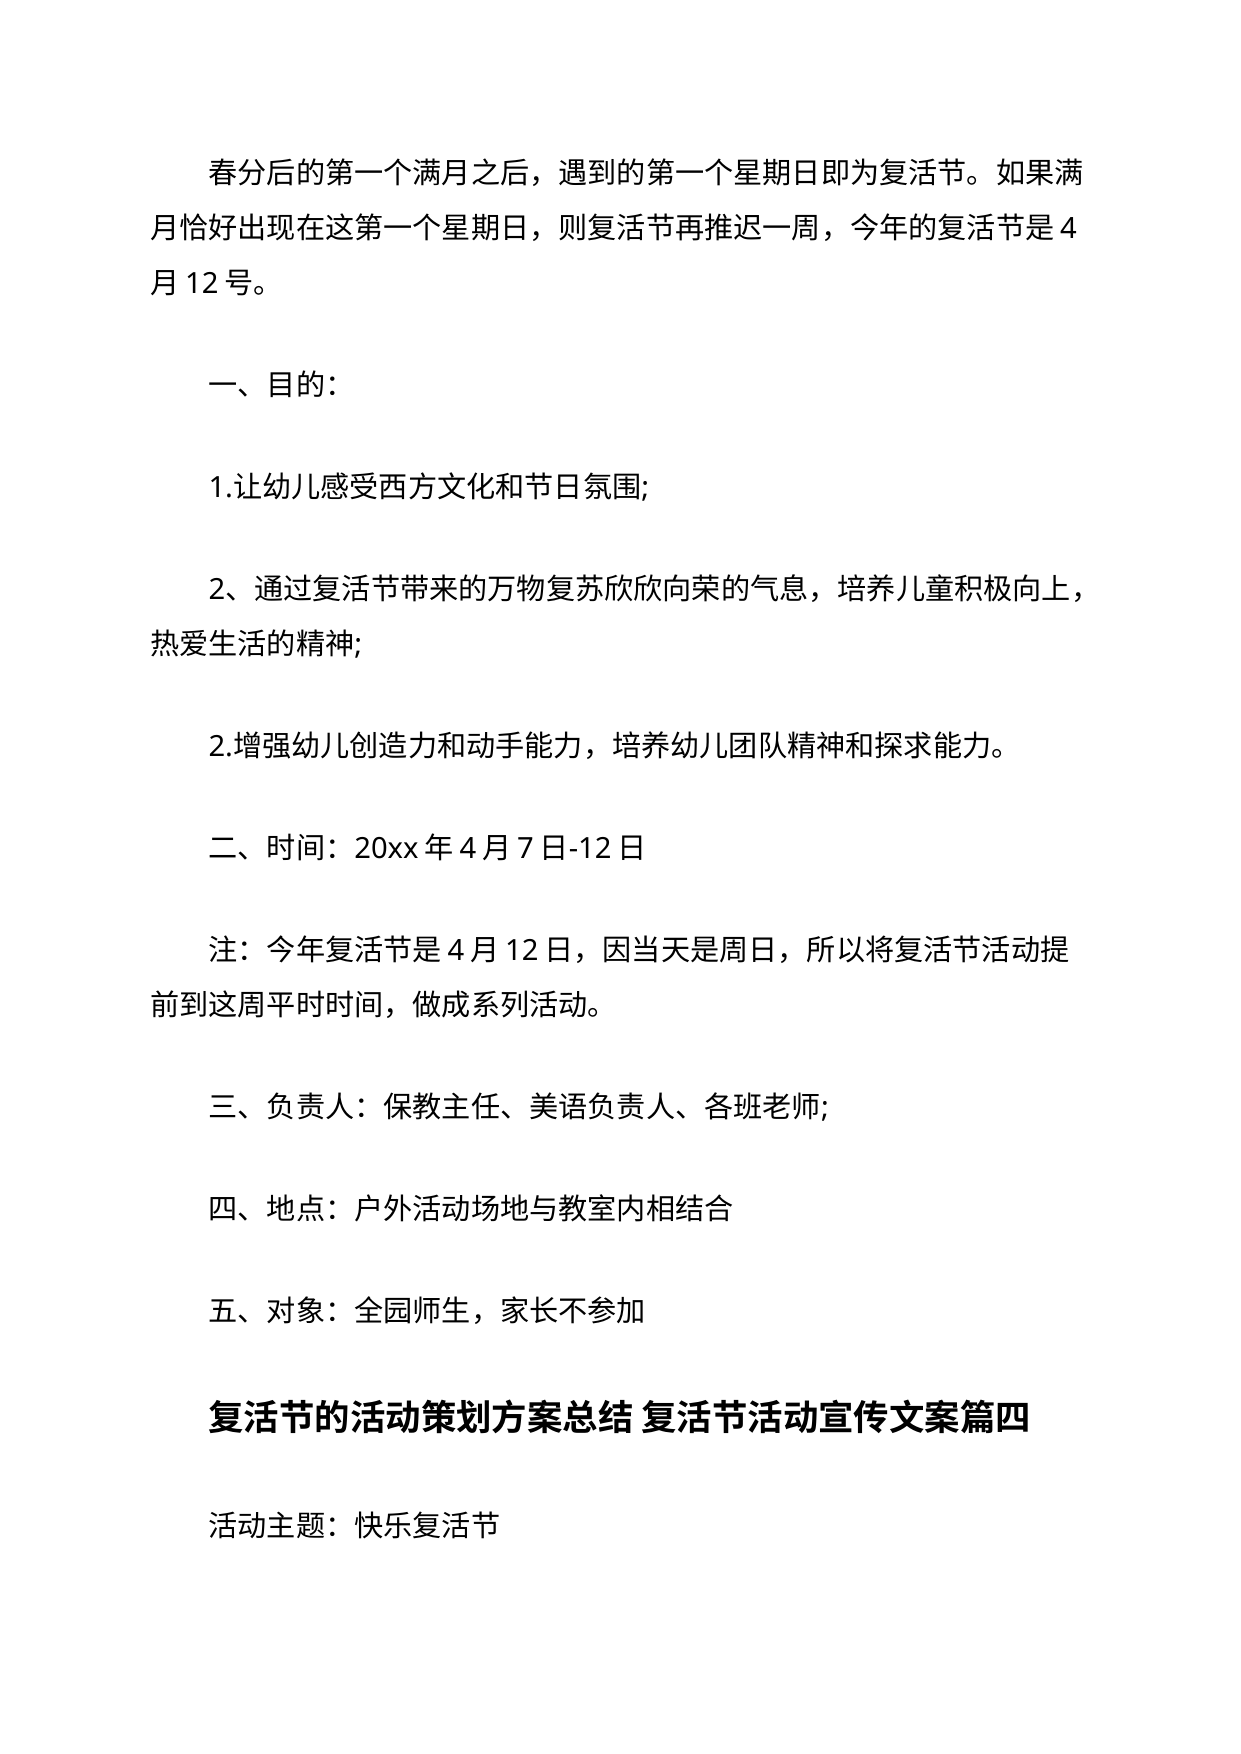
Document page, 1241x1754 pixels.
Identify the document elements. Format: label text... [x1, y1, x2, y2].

text 2.增强幼儿创造力和动手能力，培养幼儿团队精神和探求能力。 [150, 723, 1090, 765]
text 活动主题：快乐复活节 [150, 1502, 1090, 1544]
text 二、时间：20xx年4月7日-12日 [150, 824, 1090, 867]
text 一、目的： [150, 362, 1090, 404]
text 四、地点：户外活动场地与教室内相结合 [150, 1185, 1090, 1228]
text 复活节的活动策划方案总结 复活节活动宣传文案篇四 [150, 1389, 1090, 1440]
text 春分后的第一个满月之后，遇到的第一个星期日即为复活节。如果满月恰好出现在这第一个星期日，则复活节再推迟一周，今年的复活节是4月12号。 [150, 150, 1090, 302]
text 2、通过复活节带来的万物复苏欣欣向荣的气息，培养儿童积极向上，热爱生活的精神; [150, 566, 1090, 663]
text 1.让幼儿感受西方文化和节日氛围; [150, 464, 1090, 506]
text 三、负责人：保教主任、美语负责人、各班老师; [150, 1083, 1090, 1126]
text 注：今年复活节是4月12日，因当天是周日，所以将复活节活动提前到这周平时时间，做成系列活动。 [150, 927, 1090, 1024]
text 五、对象：全园师生，家长不参加 [150, 1287, 1090, 1329]
